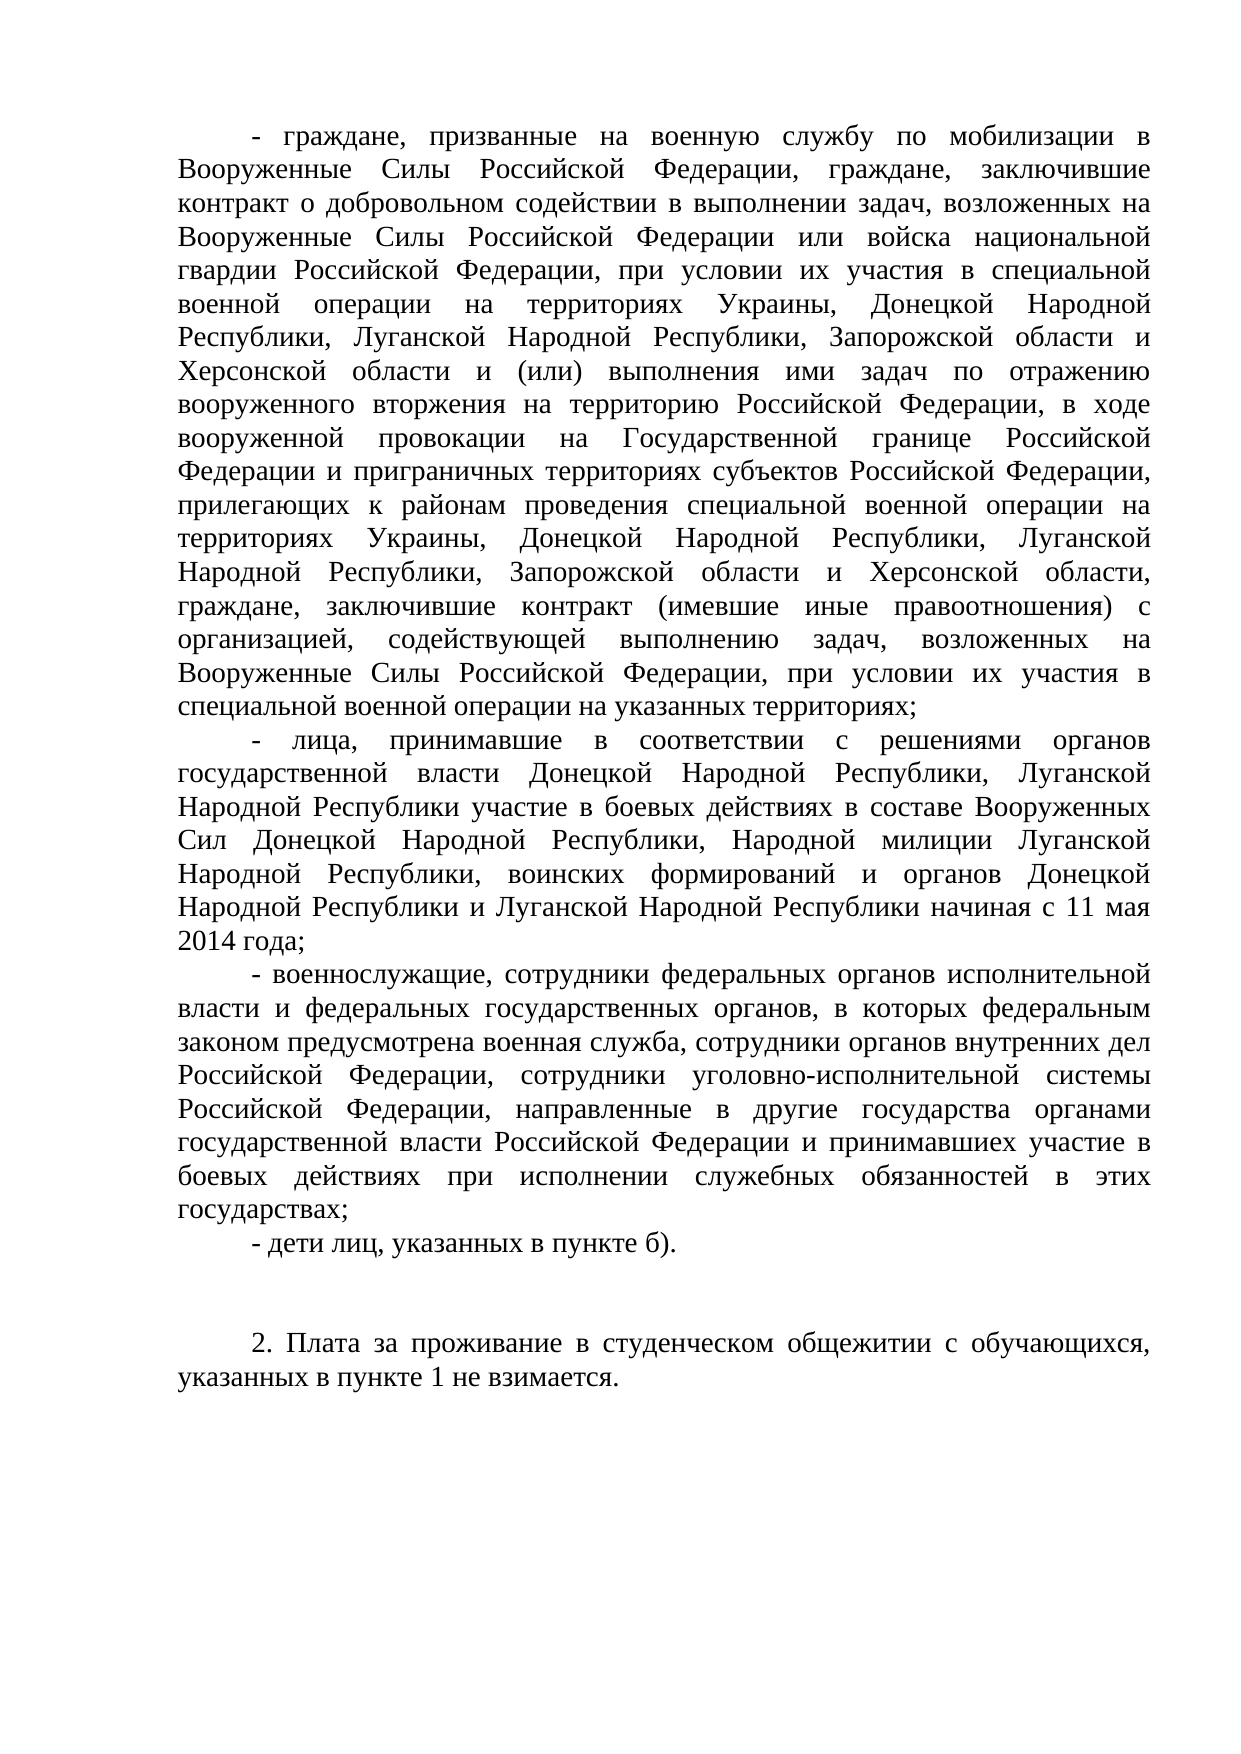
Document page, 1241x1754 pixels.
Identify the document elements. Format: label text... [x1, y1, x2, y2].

text - лица, принимавшие в соответствии с решениями органов государственной власти Донецкой Народной Республики, Луганской Народной Республики участие в боевых действиях в составе Вооруженных Сил Донецкой Народной Республики, Народной милиции Луганской Народной Республики, воинских формирований и органов Донецкой Народной Республики и Луганской Народной Республики начиная с 11 мая 2014 года; [177, 722, 1152, 957]
text - граждане, призванные на военную службу по мобилизации в Вооруженные Силы Российской Федерации, граждане, заключившие контракт о добровольном содействии в выполнении задач, возложенных на Вооруженные Силы Российской Федерации или войска национальной гвардии Российской Федерации, при условии их участия в специальной военной операции на территориях Украины, Донецкой Народной Республики, Луганской Народной Республики, Запорожской области и Херсонской области и (или) выполнения ими задач по отражению вооруженного вторжения на территорию Российской Федерации, в ходе вооруженной провокации на Государственной границе Российской Федерации и приграничных территориях субъектов Российской Федерации, прилегающих к районам проведения специальной военной операции на территориях Украины, Донецкой Народной Республики, Луганской Народной Республики, Запорожской области и Херсонской области, граждане, заключившие контракт (имевшие иные правоотношения) с организацией, содействующей выполнению задач, возложенных на Вооруженные Силы Российской Федерации, при условии их участия в специальной военной операции на указанных территориях; [177, 118, 1152, 722]
text 2. Плата за проживание в студенческом общежитии с обучающихся, указанных в пункте 1 не взимается. [177, 1326, 1152, 1393]
text - дети лиц, указанных в пункте б). [177, 1225, 1152, 1258]
text - военнослужащие, сотрудники федеральных органов исполнительной власти и федеральных государственных органов, в которых федеральным законом предусмотрена военная служба, сотрудники органов внутренних дел Российской Федерации, сотрудники уголовно-исполнительной системы Российской Федерации, направленные в другие государства органами государственной власти Российской Федерации и принимавшиех участие в боевых действиях при исполнении служебных обязанностей в этих государствах; [177, 957, 1152, 1225]
